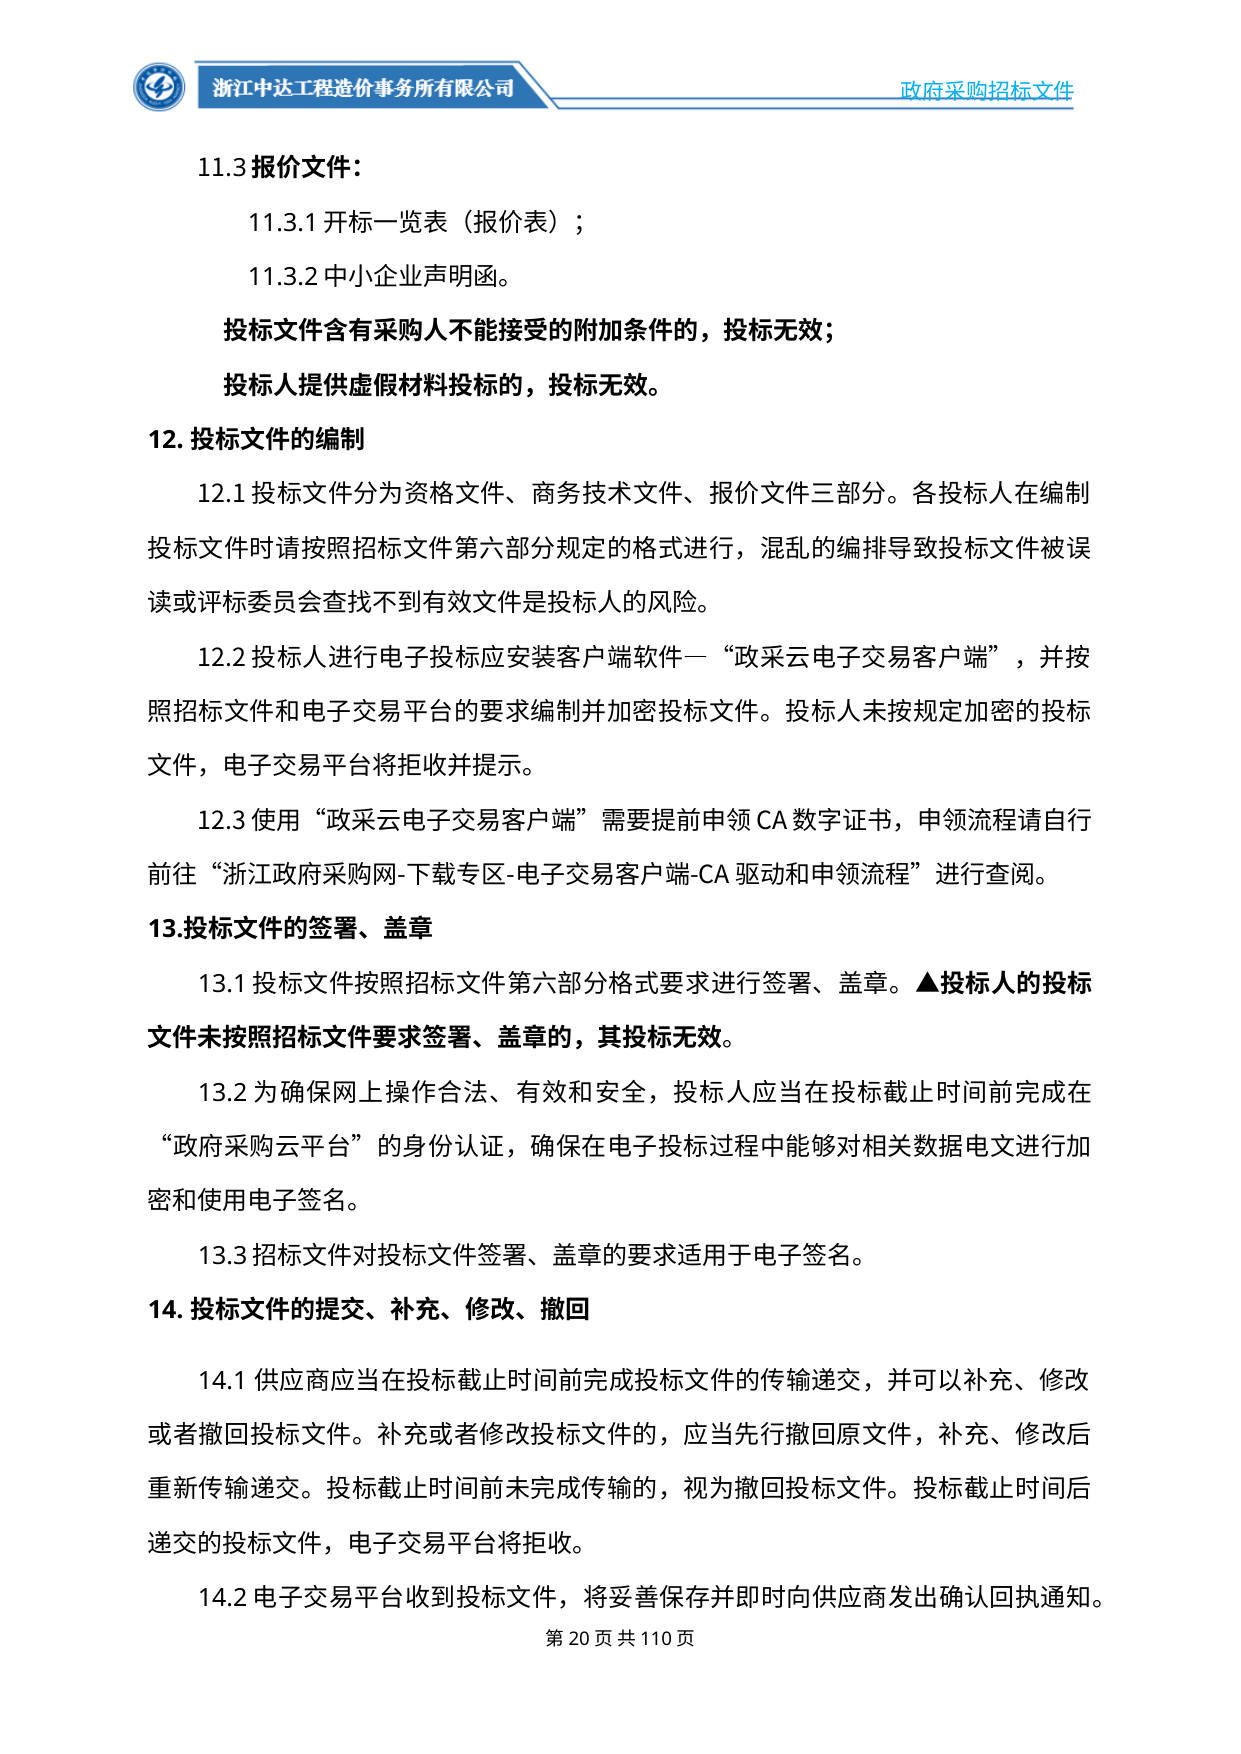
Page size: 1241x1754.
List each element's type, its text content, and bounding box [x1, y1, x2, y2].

text 投标人提供虚假材料投标的，投标无效。 [148, 365, 1092, 401]
text 投标文件含有采购人不能接受的附加条件的，投标无效； [148, 311, 1092, 347]
text 14. 投标文件的提交、补充、修改、撤回 [148, 1289, 1092, 1326]
text 11.3.1开标一览表（报价表）； [148, 202, 1092, 238]
text 12.2投标人进行电子投标应安装客户端软件—“政采云电子交易客户端”，并按照招标文件和电子交易平台的要求编制并加密投标文件。投标人未按规定加密的投标文件，电子交易平台将拒收并提示。 [148, 637, 1092, 782]
text 11.3报价文件： [148, 148, 1092, 184]
text 13.2为确保网上操作合法、有效和安全，投标人应当在投标截止时间前完成在“政府采购云平台”的身份认证，确保在电子投标过程中能够对相关数据电文进行加密和使用电子签名。 [148, 1072, 1092, 1217]
text 14.1 供应商应当在投标截止时间前完成投标文件的传输递交，并可以补充、修改或者撤回投标文件。补充或者修改投标文件的，应当先行撤回原文件，补充、修改后重新传输递交。投标截止时间前未完成传输的，视为撤回投标文件。投标截止时间后递交的投标文件，电子交易平台将拒收。 [148, 1360, 1092, 1559]
text 12.3使用“政采云电子交易客户端”需要提前申领CA数字证书，申领流程请自行前往“浙江政府采购网-下载专区-电子交易客户端-CA驱动和申领流程”进行查阅。 [148, 800, 1092, 891]
text 13.投标文件的签署、盖章 [148, 909, 1092, 945]
text 12.1投标文件分为资格文件、商务技术文件、报价文件三部分。各投标人在编制投标文件时请按照招标文件第六部分规定的格式进行，混乱的编排导致投标文件被误读或评标委员会查找不到有效文件是投标人的风险。 [148, 474, 1092, 619]
picture [130, 45, 1099, 128]
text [148, 1578, 1092, 1614]
text 12. 投标文件的编制 [148, 419, 1092, 456]
text 13.1投标文件按照招标文件第六部分格式要求进行签署、盖章。▲投标人的投标文件未按照招标文件要求签署、盖章的，其投标无效。 [148, 963, 1092, 1054]
text 13.3招标文件对投标文件签署、盖章的要求适用于电子签名。 [148, 1235, 1092, 1271]
text 11.3.2中小企业声明函。 [148, 256, 1092, 293]
